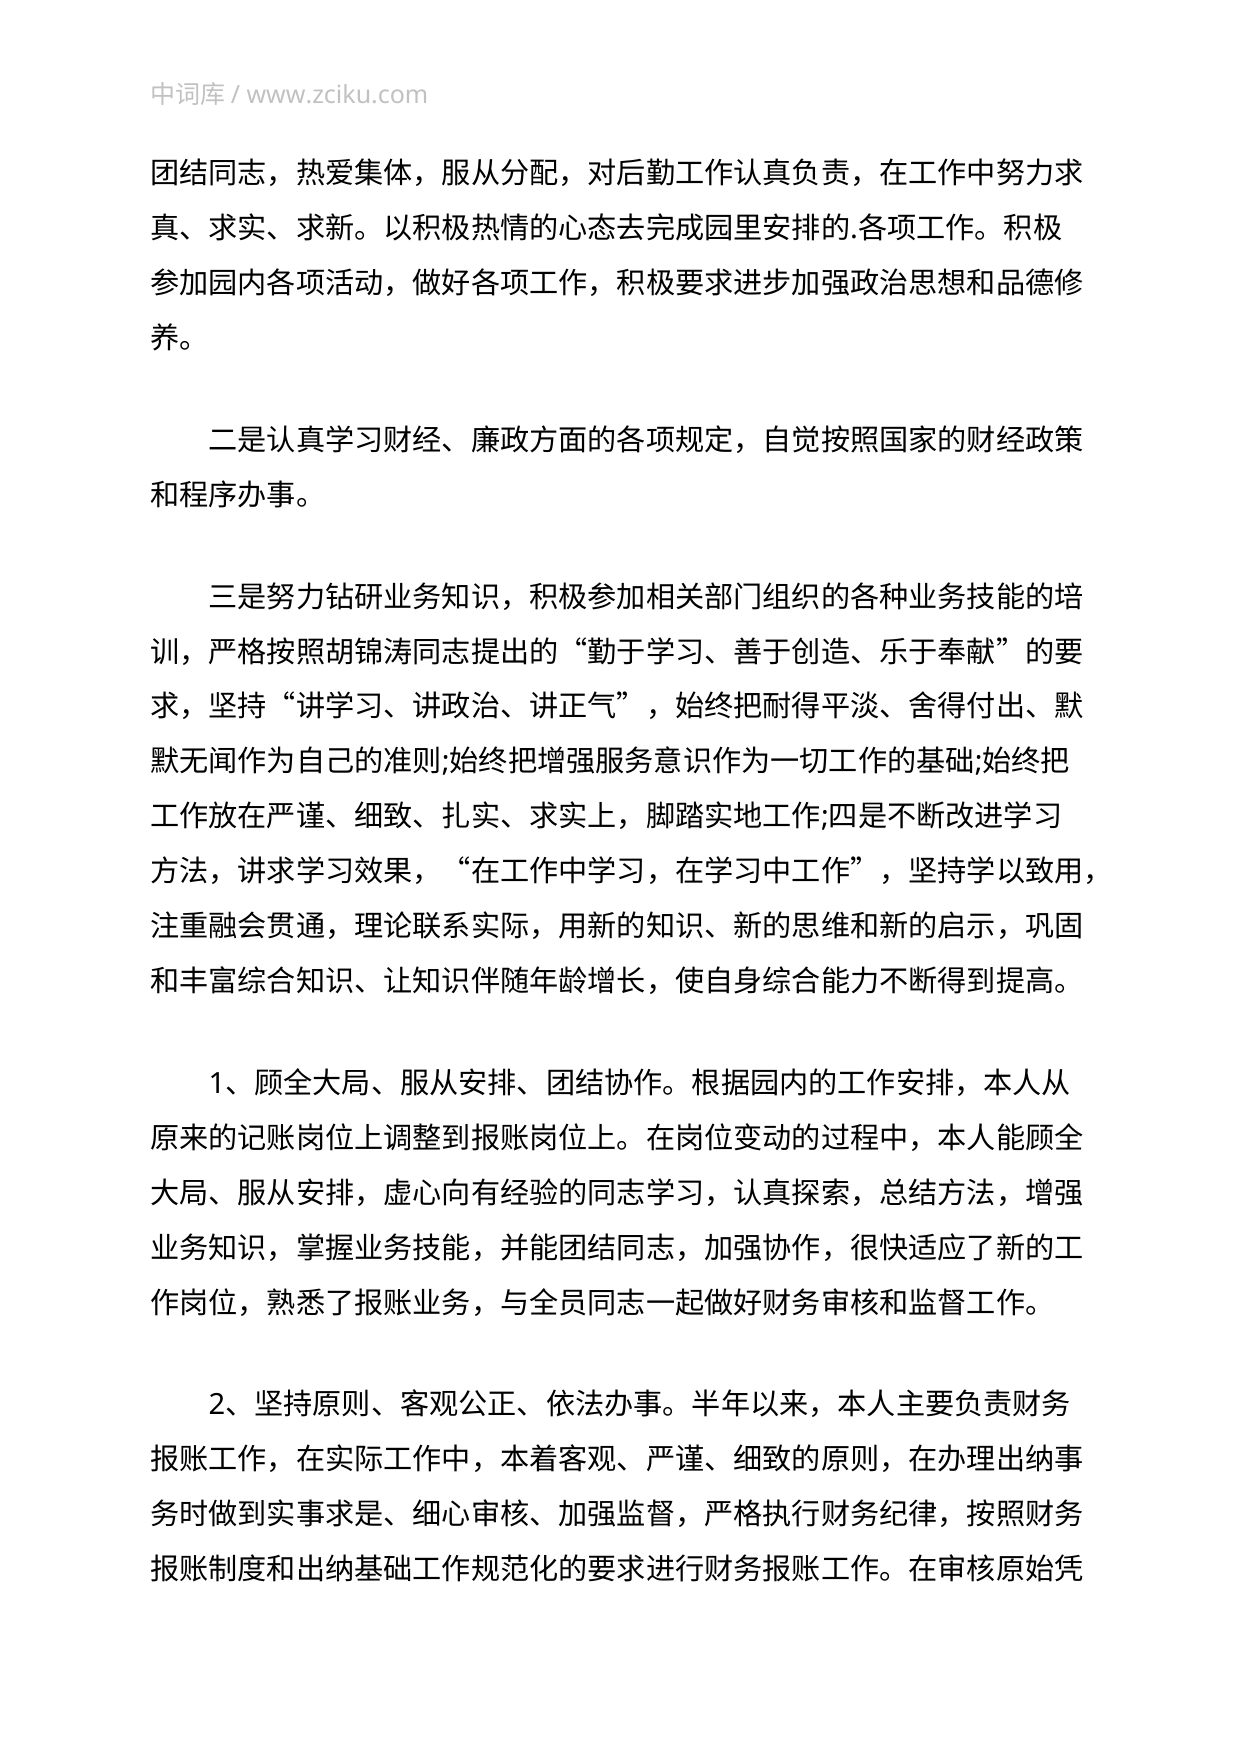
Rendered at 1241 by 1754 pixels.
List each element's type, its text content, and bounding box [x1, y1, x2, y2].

text 1、顾全大局、服从安排、团结协作。根据园内的工作安排，本人从原来的记账岗位上调整到报账岗位上。在岗位变动的过程中，本人能顾全大局、服从安排，虚心向有经验的同志学习，认真探索，总结方法，增强业务知识，掌握业务技能，并能团结同志，加强协作，很快适应了新的工作岗位，熟悉了报账业务，与全员同志一起做好财务审核和监督工作。 [150, 1059, 1090, 1321]
text 三是努力钻研业务知识，积极参加相关部门组织的各种业务技能的培训，严格按照胡锦涛同志提出的“勤于学习、善于创造、乐于奉献”的要求，坚持“讲学习、讲政治、讲正气”，始终把耐得平淡、舍得付出、默默无闻作为自己的准则;始终把增强服务意识作为一切工作的基础;始终把工作放在严谨、细致、扎实、求实上，脚踏实地工作;四是不断改进学习方法，讲求学习效果，“在工作中学习，在学习中工作”，坚持学以致用，注重融会贯通，理论联系实际，用新的知识、新的思维和新的启示，巩固和丰富综合知识、让知识伴随年龄增长，使自身综合能力不断得到提高。 [150, 573, 1090, 1000]
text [150, 150, 1090, 357]
text 二是认真学习财经、廉政方面的各项规定，自觉按照国家的财经政策和程序办事。 [150, 417, 1090, 514]
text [150, 1381, 1090, 1588]
